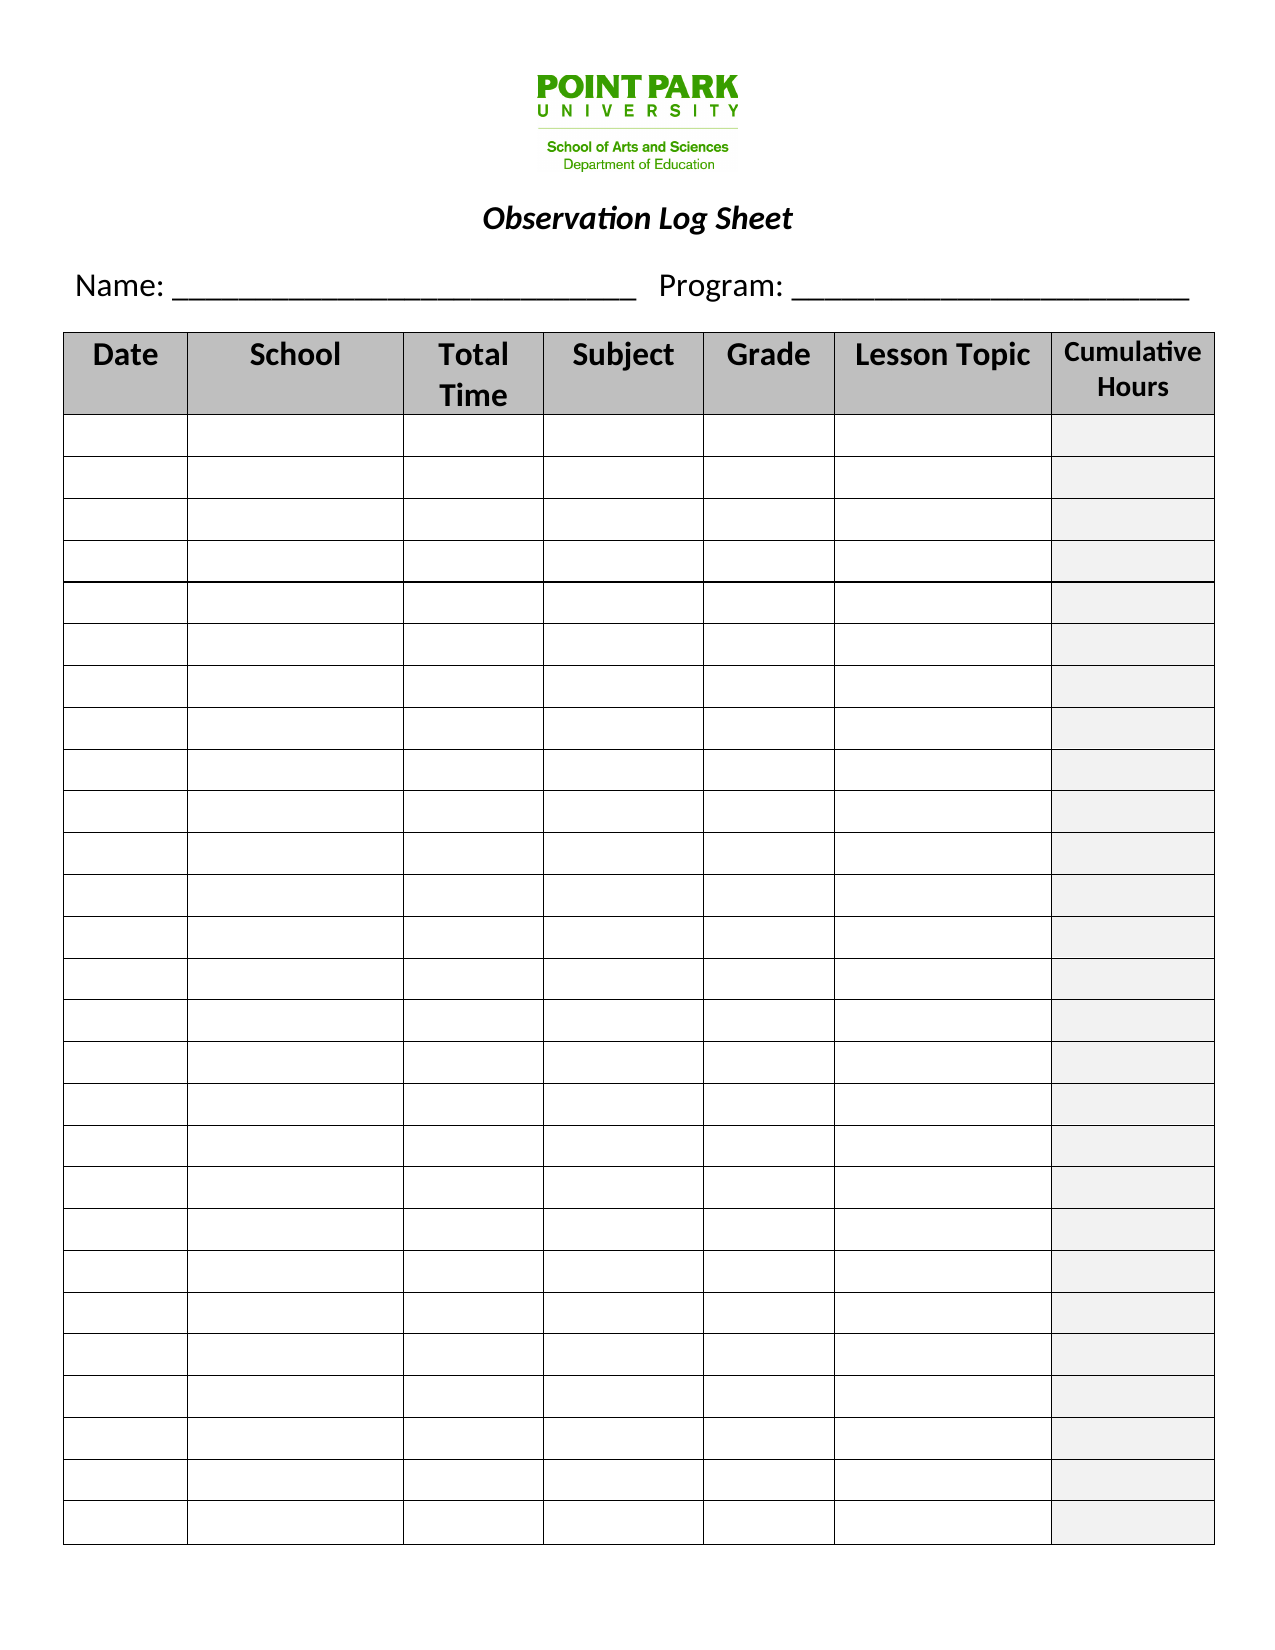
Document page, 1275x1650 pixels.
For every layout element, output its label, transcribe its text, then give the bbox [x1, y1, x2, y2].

table_cell [544, 1293, 703, 1333]
table_cell [404, 1000, 543, 1041]
table_cell [1052, 415, 1214, 456]
table_header Total Time [404, 333, 543, 414]
table_header Subject [544, 333, 703, 414]
table_cell [188, 708, 403, 748]
table_cell [404, 457, 543, 498]
table_cell [704, 666, 834, 707]
table_cell [544, 583, 703, 623]
table_cell [188, 415, 403, 456]
table_cell [64, 499, 187, 540]
table_cell [544, 917, 703, 957]
table_cell [64, 1460, 187, 1500]
table_cell [835, 1000, 1051, 1041]
table_cell [404, 1418, 543, 1459]
table_cell [188, 1293, 403, 1333]
table_cell [704, 1167, 834, 1208]
table_cell [188, 1460, 403, 1500]
table_cell [704, 833, 834, 874]
table_cell [188, 583, 403, 623]
table_cell [544, 1042, 703, 1083]
table_cell [404, 666, 543, 707]
table_cell [64, 1376, 187, 1417]
table_cell [404, 791, 543, 832]
table_cell [835, 541, 1051, 581]
table_cell [835, 1084, 1051, 1124]
table_cell [1052, 875, 1214, 916]
table_cell [704, 1418, 834, 1459]
table_cell [188, 833, 403, 874]
table_cell [544, 959, 703, 999]
table_cell [1052, 1251, 1214, 1292]
table_cell [188, 875, 403, 916]
table_cell [704, 1126, 834, 1166]
table_cell [835, 1167, 1051, 1208]
text Observation Log Sheet [75, 197, 1200, 237]
table_cell [1052, 1126, 1214, 1166]
table_cell [835, 708, 1051, 748]
table_cell [544, 750, 703, 790]
table_cell [704, 499, 834, 540]
table_cell [704, 415, 834, 456]
table_cell [835, 624, 1051, 665]
table_cell [1052, 1418, 1214, 1459]
table_cell [835, 1376, 1051, 1417]
table_cell [64, 666, 187, 707]
table_cell [544, 875, 703, 916]
table_cell [1052, 1000, 1214, 1041]
table_cell [404, 1293, 543, 1333]
table_cell [64, 457, 187, 498]
table_cell [188, 1418, 403, 1459]
table_cell [188, 457, 403, 498]
table_cell [404, 1042, 543, 1083]
picture [537, 75, 738, 172]
table_cell [1052, 750, 1214, 790]
table_cell [64, 1209, 187, 1250]
table_cell [64, 833, 187, 874]
table_cell [544, 708, 703, 748]
table_cell [188, 1000, 403, 1041]
table_cell [64, 708, 187, 748]
table_cell [64, 1334, 187, 1375]
table_cell [1052, 708, 1214, 748]
table_cell [404, 499, 543, 540]
table_cell [188, 624, 403, 665]
table_cell [188, 1209, 403, 1250]
table_cell [704, 583, 834, 623]
table_cell [64, 1251, 187, 1292]
table_header Date [64, 333, 187, 414]
table_cell [404, 583, 543, 623]
table_cell [1052, 1084, 1214, 1124]
table_cell [404, 541, 543, 581]
table_cell [835, 666, 1051, 707]
table_cell [704, 750, 834, 790]
table_cell [835, 1251, 1051, 1292]
table_cell [1052, 1460, 1214, 1500]
table_cell [64, 1084, 187, 1124]
table_cell [64, 750, 187, 790]
table_cell [544, 1000, 703, 1041]
table_cell [1052, 457, 1214, 498]
table_header School [188, 333, 403, 414]
table_header Cumulative Hours [1052, 333, 1214, 414]
table_cell [835, 457, 1051, 498]
table_cell [404, 833, 543, 874]
table_cell [64, 624, 187, 665]
table_cell [544, 1376, 703, 1417]
table_cell [704, 624, 834, 665]
table_cell [544, 415, 703, 456]
table_cell [1052, 499, 1214, 540]
table_cell [544, 833, 703, 874]
table_cell [704, 1251, 834, 1292]
table_cell [188, 917, 403, 957]
table_cell [835, 583, 1051, 623]
table_cell [835, 1209, 1051, 1250]
table_cell [404, 708, 543, 748]
table_cell [835, 833, 1051, 874]
table_cell [1052, 666, 1214, 707]
table_cell [835, 875, 1051, 916]
table_cell [188, 541, 403, 581]
table_cell [835, 1418, 1051, 1459]
table_cell [704, 708, 834, 748]
table_cell [835, 959, 1051, 999]
table_cell [404, 1376, 543, 1417]
table_cell [704, 875, 834, 916]
table_cell [544, 457, 703, 498]
table_cell [64, 791, 187, 832]
table_cell [1052, 833, 1214, 874]
table_cell [404, 1460, 543, 1500]
table_header Grade [704, 333, 834, 414]
table_cell [404, 750, 543, 790]
table_cell [544, 1209, 703, 1250]
table_cell [1052, 791, 1214, 832]
table_cell [404, 1501, 543, 1544]
table_cell [404, 624, 543, 665]
table_cell [544, 1418, 703, 1459]
table_cell [704, 791, 834, 832]
table_cell [704, 1209, 834, 1250]
table_cell [404, 1167, 543, 1208]
table_cell [835, 917, 1051, 957]
table_cell [188, 1126, 403, 1166]
table_cell [1052, 1501, 1214, 1544]
table_cell [704, 959, 834, 999]
table_cell [188, 1084, 403, 1124]
table_cell [64, 541, 187, 581]
table_cell [404, 1334, 543, 1375]
table_cell [188, 1501, 403, 1544]
table_cell [64, 1418, 187, 1459]
table_cell [835, 1042, 1051, 1083]
table_cell [188, 499, 403, 540]
table_cell [835, 791, 1051, 832]
table_cell [188, 1042, 403, 1083]
table_cell [64, 415, 187, 456]
table_cell [544, 1167, 703, 1208]
table_cell [404, 415, 543, 456]
table_cell [704, 1293, 834, 1333]
table_cell [544, 499, 703, 540]
table_cell [404, 875, 543, 916]
table_cell [835, 1334, 1051, 1375]
table_cell [1052, 1042, 1214, 1083]
table_cell [835, 1501, 1051, 1544]
table_cell [188, 791, 403, 832]
table_cell [404, 1251, 543, 1292]
table_cell [835, 1460, 1051, 1500]
table_header Lesson Topic [835, 333, 1051, 414]
table_cell [835, 1126, 1051, 1166]
table_cell [704, 917, 834, 957]
table_cell [64, 959, 187, 999]
table_cell [704, 1501, 834, 1544]
table_cell [544, 791, 703, 832]
table_cell [1052, 959, 1214, 999]
table_cell [704, 1376, 834, 1417]
table_cell [704, 1042, 834, 1083]
table_cell [1052, 624, 1214, 665]
table_cell [64, 1042, 187, 1083]
table_cell [64, 1501, 187, 1544]
table_cell [64, 1126, 187, 1166]
table_cell [404, 959, 543, 999]
table_cell [1052, 1376, 1214, 1417]
table_cell [835, 1293, 1051, 1333]
table_cell [544, 1084, 703, 1124]
table_cell [1052, 583, 1214, 623]
table_cell [835, 415, 1051, 456]
table_cell [544, 1251, 703, 1292]
table_cell [1052, 1167, 1214, 1208]
table_cell [704, 1334, 834, 1375]
table_cell [544, 1334, 703, 1375]
table_cell [188, 1251, 403, 1292]
table_cell [704, 541, 834, 581]
table_cell [188, 1167, 403, 1208]
table_cell [64, 583, 187, 623]
table_cell [1052, 917, 1214, 957]
table_cell [544, 1460, 703, 1500]
table_cell [64, 917, 187, 957]
table_cell [64, 875, 187, 916]
table_cell [188, 959, 403, 999]
table_cell [835, 499, 1051, 540]
table_cell [64, 1000, 187, 1041]
table_cell [1052, 1209, 1214, 1250]
table_cell [835, 750, 1051, 790]
table_cell [188, 666, 403, 707]
table_cell [544, 666, 703, 707]
table_cell [64, 1293, 187, 1333]
table_cell [704, 1460, 834, 1500]
table_cell [544, 624, 703, 665]
table_cell [1052, 1334, 1214, 1375]
text Name: ____________________________ Program: ________________________ [75, 264, 1200, 305]
table_cell [1052, 1293, 1214, 1333]
table_cell [404, 1209, 543, 1250]
table_cell [404, 1084, 543, 1124]
table_cell [1052, 541, 1214, 581]
table_cell [188, 1376, 403, 1417]
table_cell [704, 1084, 834, 1124]
table_cell [544, 1501, 703, 1544]
table_cell [64, 1167, 187, 1208]
table_cell [188, 750, 403, 790]
table_cell [544, 541, 703, 581]
table_cell [404, 1126, 543, 1166]
table_cell [544, 1126, 703, 1166]
table_cell [704, 457, 834, 498]
table_cell [704, 1000, 834, 1041]
table_cell [188, 1334, 403, 1375]
table_cell [404, 917, 543, 957]
